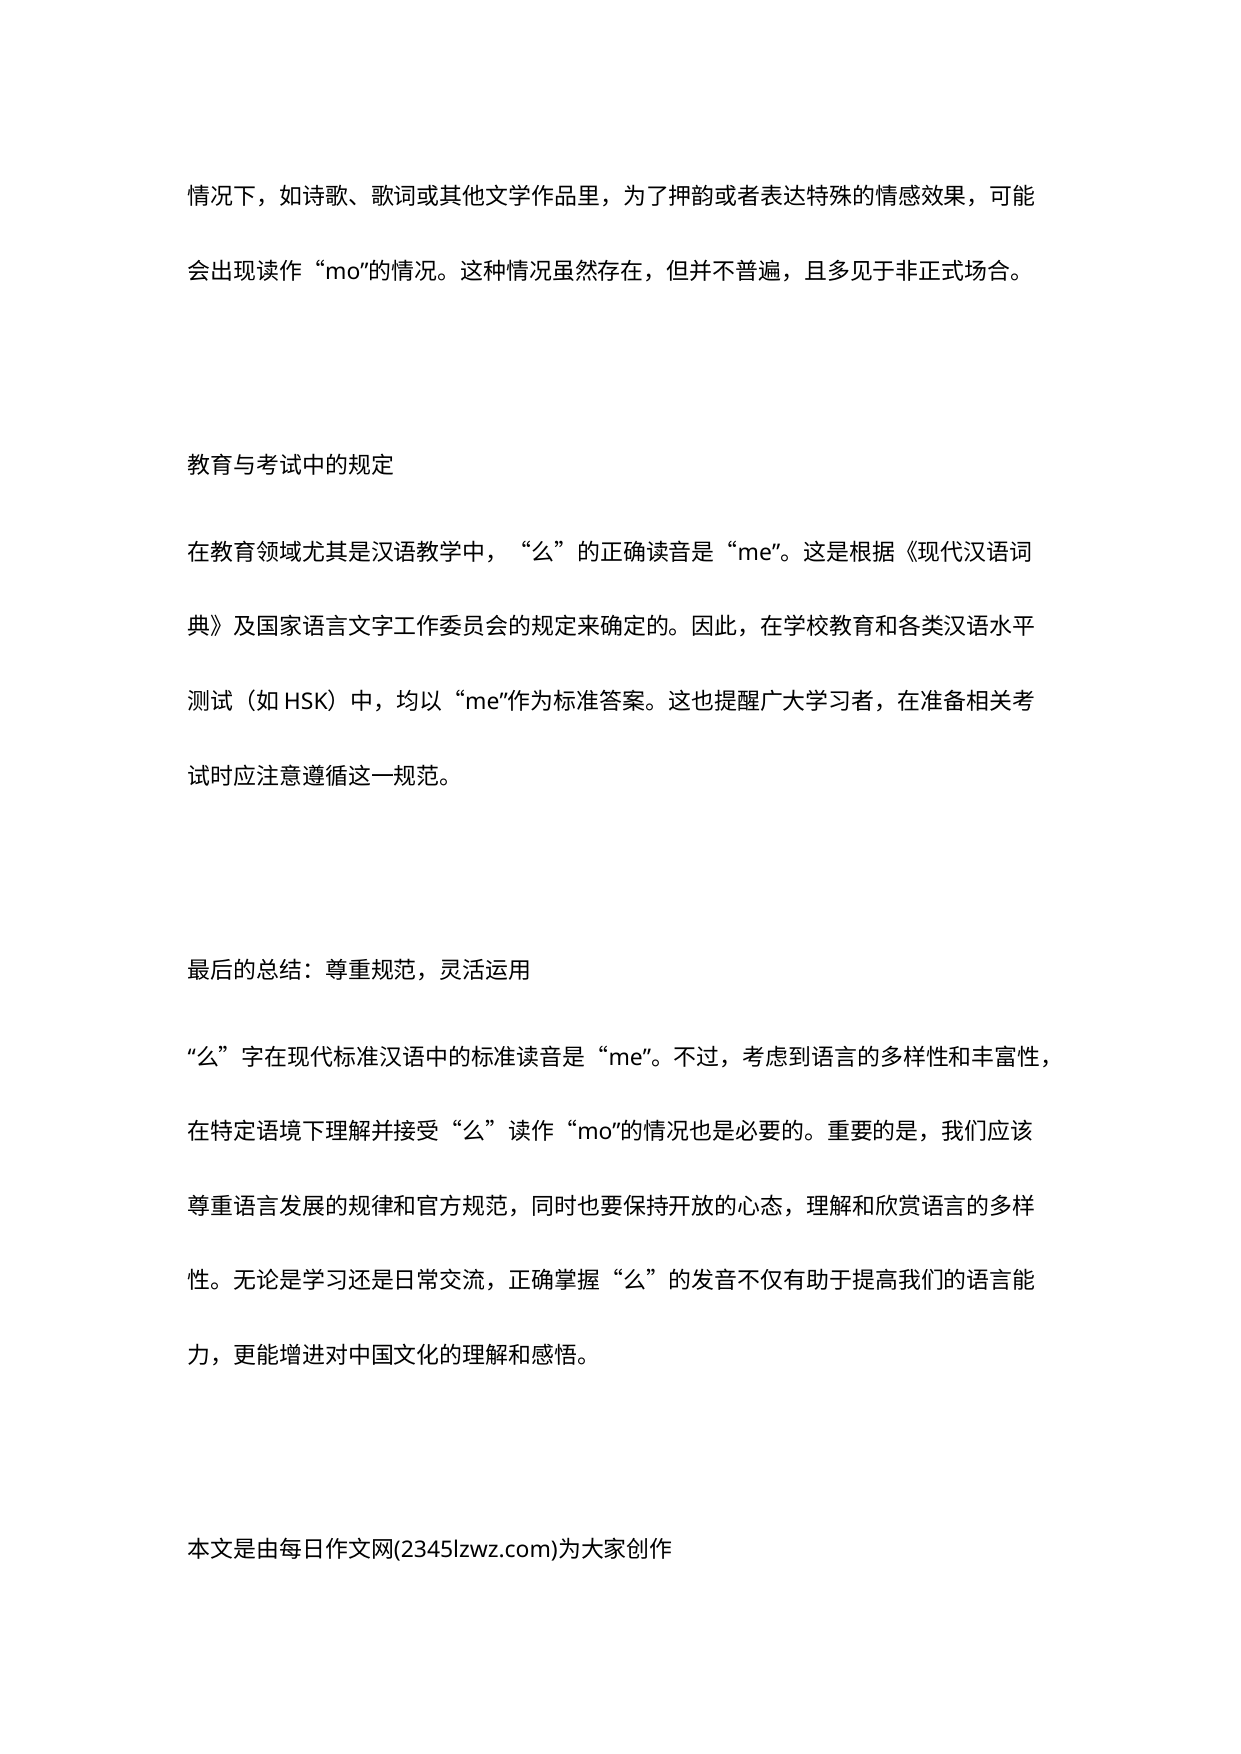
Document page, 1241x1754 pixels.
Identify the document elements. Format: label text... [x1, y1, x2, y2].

text 在教育领域尤其是汉语教学中，“么”的正确读音是“me”。这是根据《现代汉语词典》及国家语言文字工作委员会的规定来确定的。因此，在学校教育和各类汉语水平测试（如HSK）中，均以“me”作为标准答案。这也提醒广大学习者，在准备相关考试时应注意遵循这一规范。 [187, 518, 1053, 807]
text 本文是由每日作文网(2345lzwz.com)为大家创作 [187, 1516, 1053, 1581]
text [187, 162, 1053, 302]
text “么”字在现代标准汉语中的标准读音是“me”。不过，考虑到语言的多样性和丰富性，在特定语境下理解并接受“么”读作“mo”的情况也是必要的。重要的是，我们应该尊重语言发展的规律和官方规范，同时也要保持开放的心态，理解和欣赏语言的多样性。无论是学习还是日常交流，正确掌握“么”的发音不仅有助于提高我们的语言能力，更能增进对中国文化的理解和感悟。 [187, 1022, 1053, 1386]
text 最后的总结：尊重规范，灵活运用 [187, 936, 1053, 1001]
text 教育与考试中的规定 [187, 431, 1053, 496]
